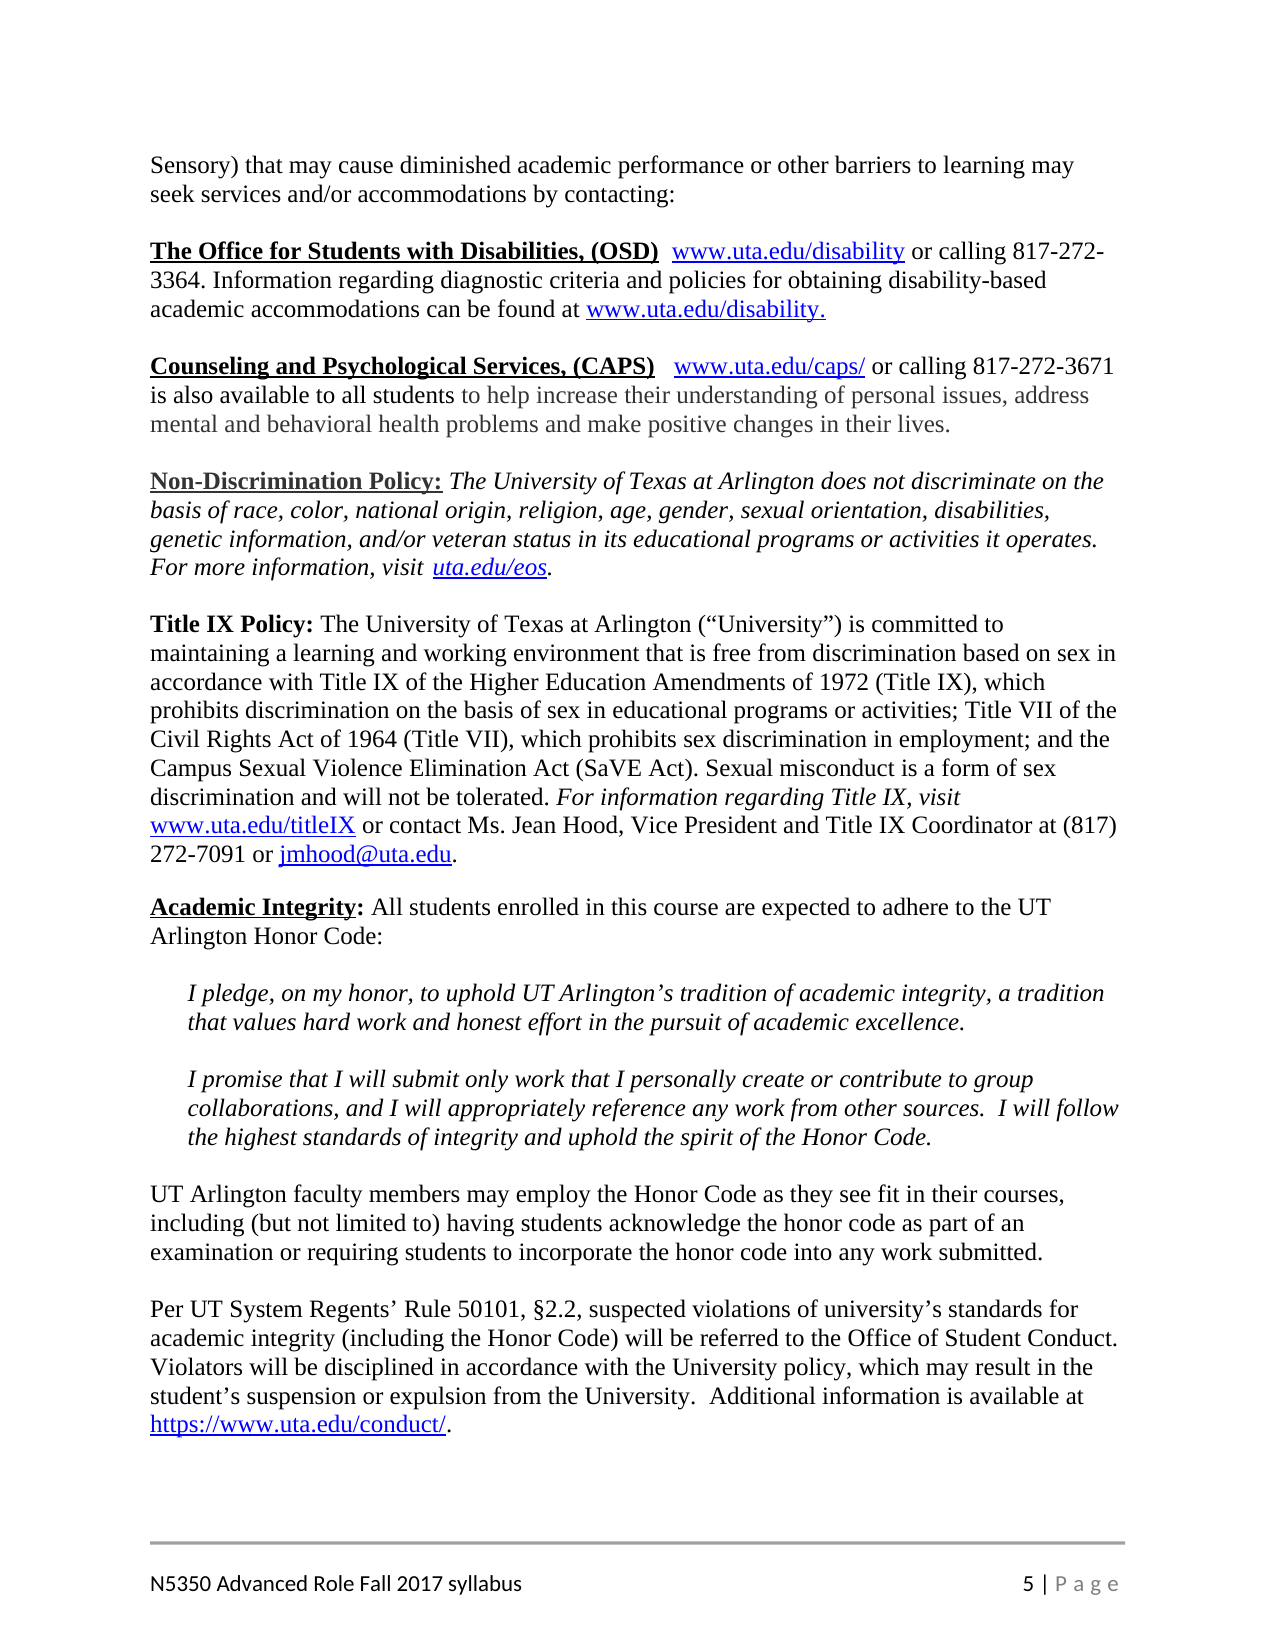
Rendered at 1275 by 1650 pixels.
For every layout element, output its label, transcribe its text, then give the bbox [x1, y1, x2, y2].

text The Office for Students with Disabilities, (OSD) www.uta.edu/disability or calling 817-272-3364. Information regarding diagnostic criteria and policies for obtaining disability-based academic accommodations can be found at www.uta.edu/disability. [150, 236, 1125, 322]
text I promise that I will submit only work that I personally create or contribute to group collaborations, and I will appropriately reference any work from other sources. I will follow the highest standards of integrity and uphold the spirit of the Honor Code. [187, 1064, 1125, 1151]
text Title IX Policy: The University of Texas at Arlington (“University”) is committed to maintaining a learning and working environment that is free from discrimination based on sex in accordance with Title IX of the Higher Education Amendments of 1972 (Title IX), which prohibits discrimination on the basis of sex in educational programs or activities; Title VII of the Civil Rights Act of 1964 (Title VII), which prohibits sex discrimination in employment; and the Campus Sexual Violence Elimination Act (SaVE Act). Sexual misconduct is a form of sex discrimination and will not be tolerated. For information regarding Title IX, visit www.uta.edu/titleIX or contact Ms. Jean Hood, Vice President and Title IX Coordinator at (817) 272-7091 or jmhood@uta.edu. [150, 609, 1125, 868]
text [150, 150, 1125, 207]
text Per UT System Regents’ Rule 50101, §2.2, suspected violations of university’s standards for academic integrity (including the Honor Code) will be referred to the Office of Student Conduct. Violators will be disciplined in accordance with the University policy, which may result in the student’s suspension or expulsion from the University. Additional information is available at https://www.uta.edu/conduct/. [150, 1294, 1125, 1438]
text UT Arlington faculty members may employ the Honor Code as they see fit in their courses, including (but not limited to) having students acknowledge the honor code as part of an examination or requiring students to incorporate the honor code into any work submitted. [150, 1179, 1125, 1266]
text Academic Integrity: All students enrolled in this course are expected to adhere to the UT Arlington Honor Code: [150, 892, 1125, 949]
text Counseling and Psychological Services, (CAPS) www.uta.edu/caps/ or calling 817-272-3671 is also available to all students to help increase their understanding of personal issues, address mental and behavioral health problems and make positive changes in their lives. [150, 351, 1125, 437]
text Non-Discrimination Policy: The University of Texas at Arlington does not discriminate on the basis of race, color, national origin, religion, age, gender, sexual orientation, disabilities, genetic information, and/or veteran status in its educational programs or activities it operates. For more information, visit uta.edu/eos. [150, 466, 1125, 581]
text I pledge, on my honor, to uphold UT Arlington’s tradition of academic integrity, a tradition that values hard work and honest effort in the pursuit of academic excellence. [187, 978, 1125, 1036]
